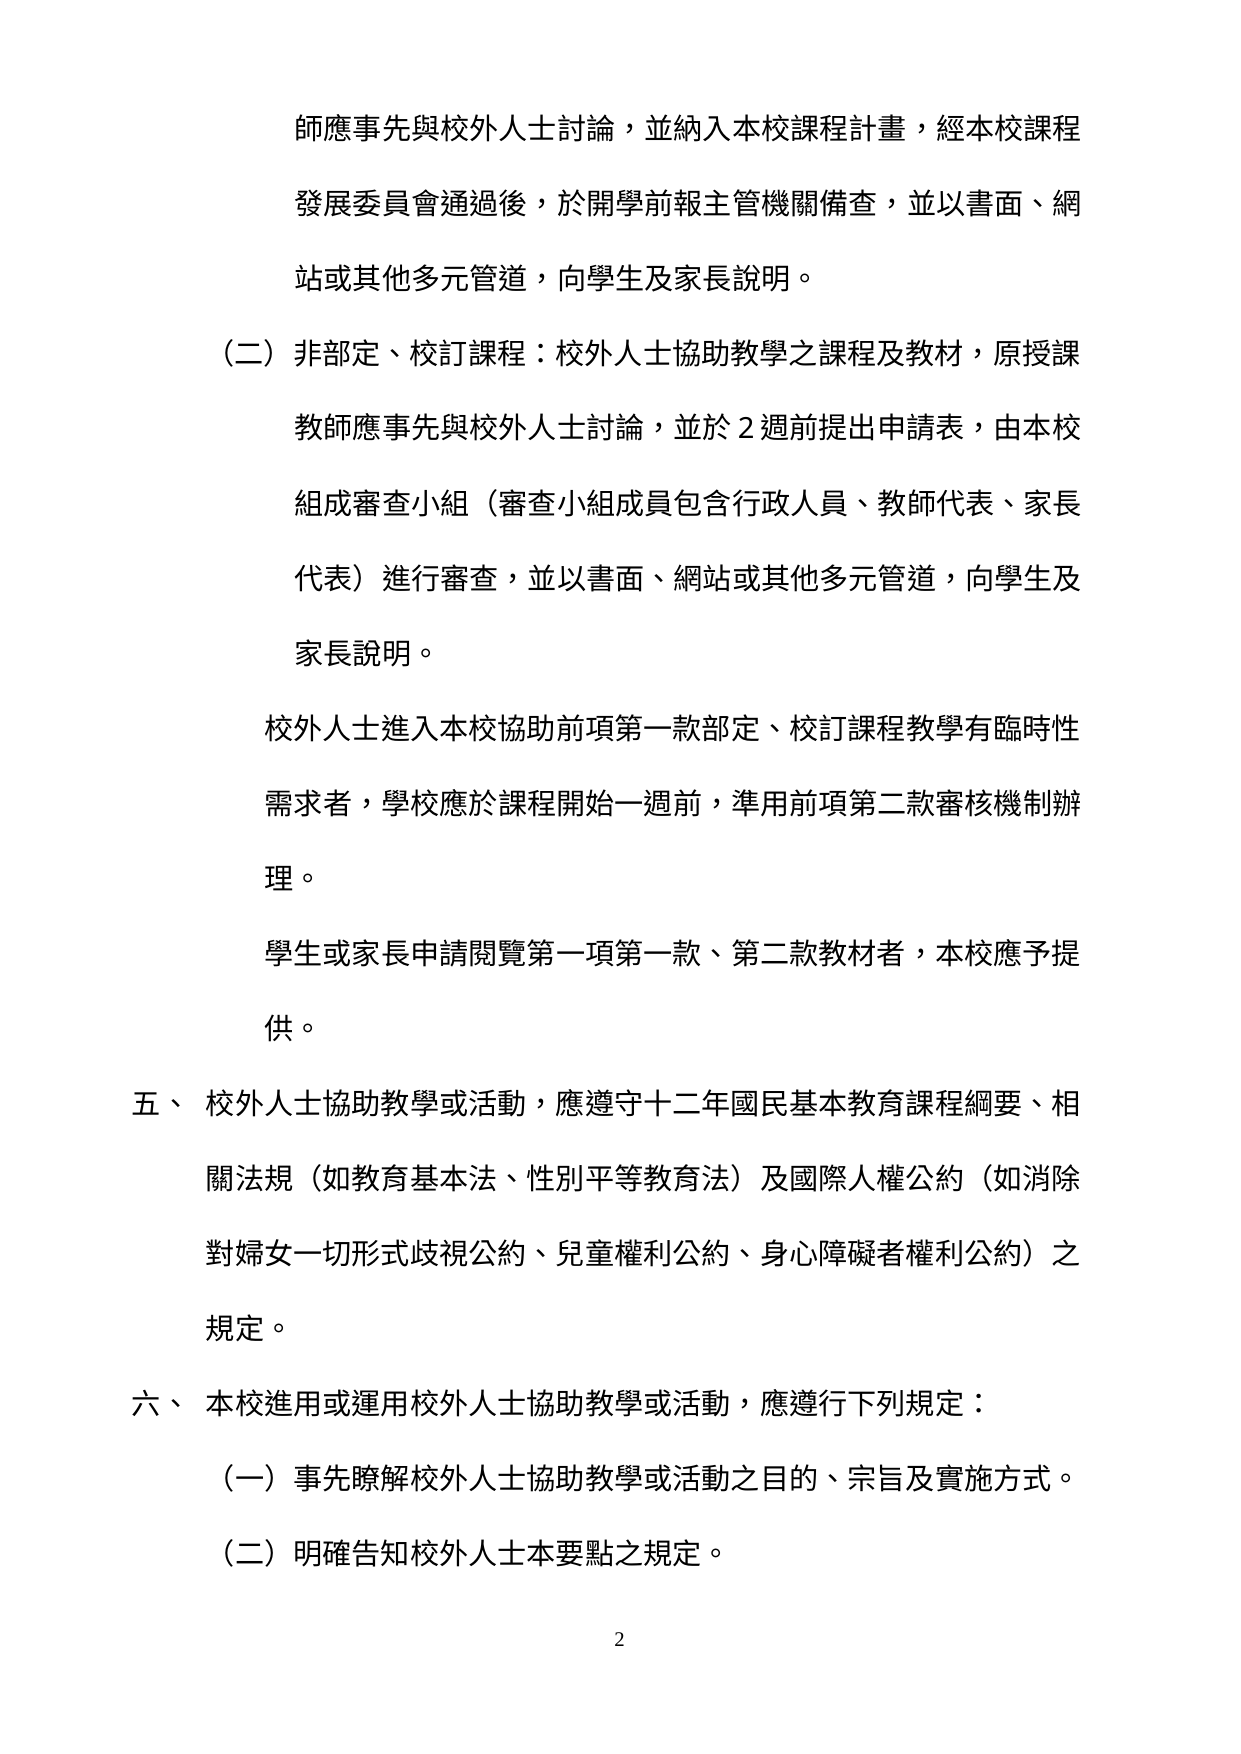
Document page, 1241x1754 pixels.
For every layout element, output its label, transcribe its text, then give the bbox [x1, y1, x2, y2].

text 校外人士進入本校協助前項第一款部定、校訂課程教學有臨時性需求者，學校應於課程開始一週前，準用前項第二款審核機制辦理。 [264, 689, 1107, 914]
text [205, 89, 1107, 314]
list 校外人士協助教學或活動，應遵守十二年國民基本教育課程綱要、相關法規（如教育基本法、性別平等教育法）及國際人權公約（如消除對婦女一切形式歧視公約、兒童權利公約、身心障礙者權利公約）之規定。 [132, 1064, 1107, 1364]
text 學生或家長申請閱覽第一項第一款、第二款教材者，本校應予提供。 [264, 914, 1107, 1064]
text （二）明確告知校外人士本要點之規定。 [206, 1514, 1107, 1589]
text （一）事先瞭解校外人士協助教學或活動之目的、宗旨及實施方式。 [206, 1439, 1107, 1514]
list 本校進用或運用校外人士協助教學或活動，應遵行下列規定： [132, 1364, 1107, 1439]
text （二）非部定、校訂課程：校外人士協助教學之課程及教材，原授課教師應事先與校外人士討論，並於2週前提出申請表，由本校組成審查小組（審查小組成員包含行政人員、教師代表、家長代表）進行審查，並以書面、網站或其他多元管道，向學生及家長說明。 [205, 314, 1107, 689]
